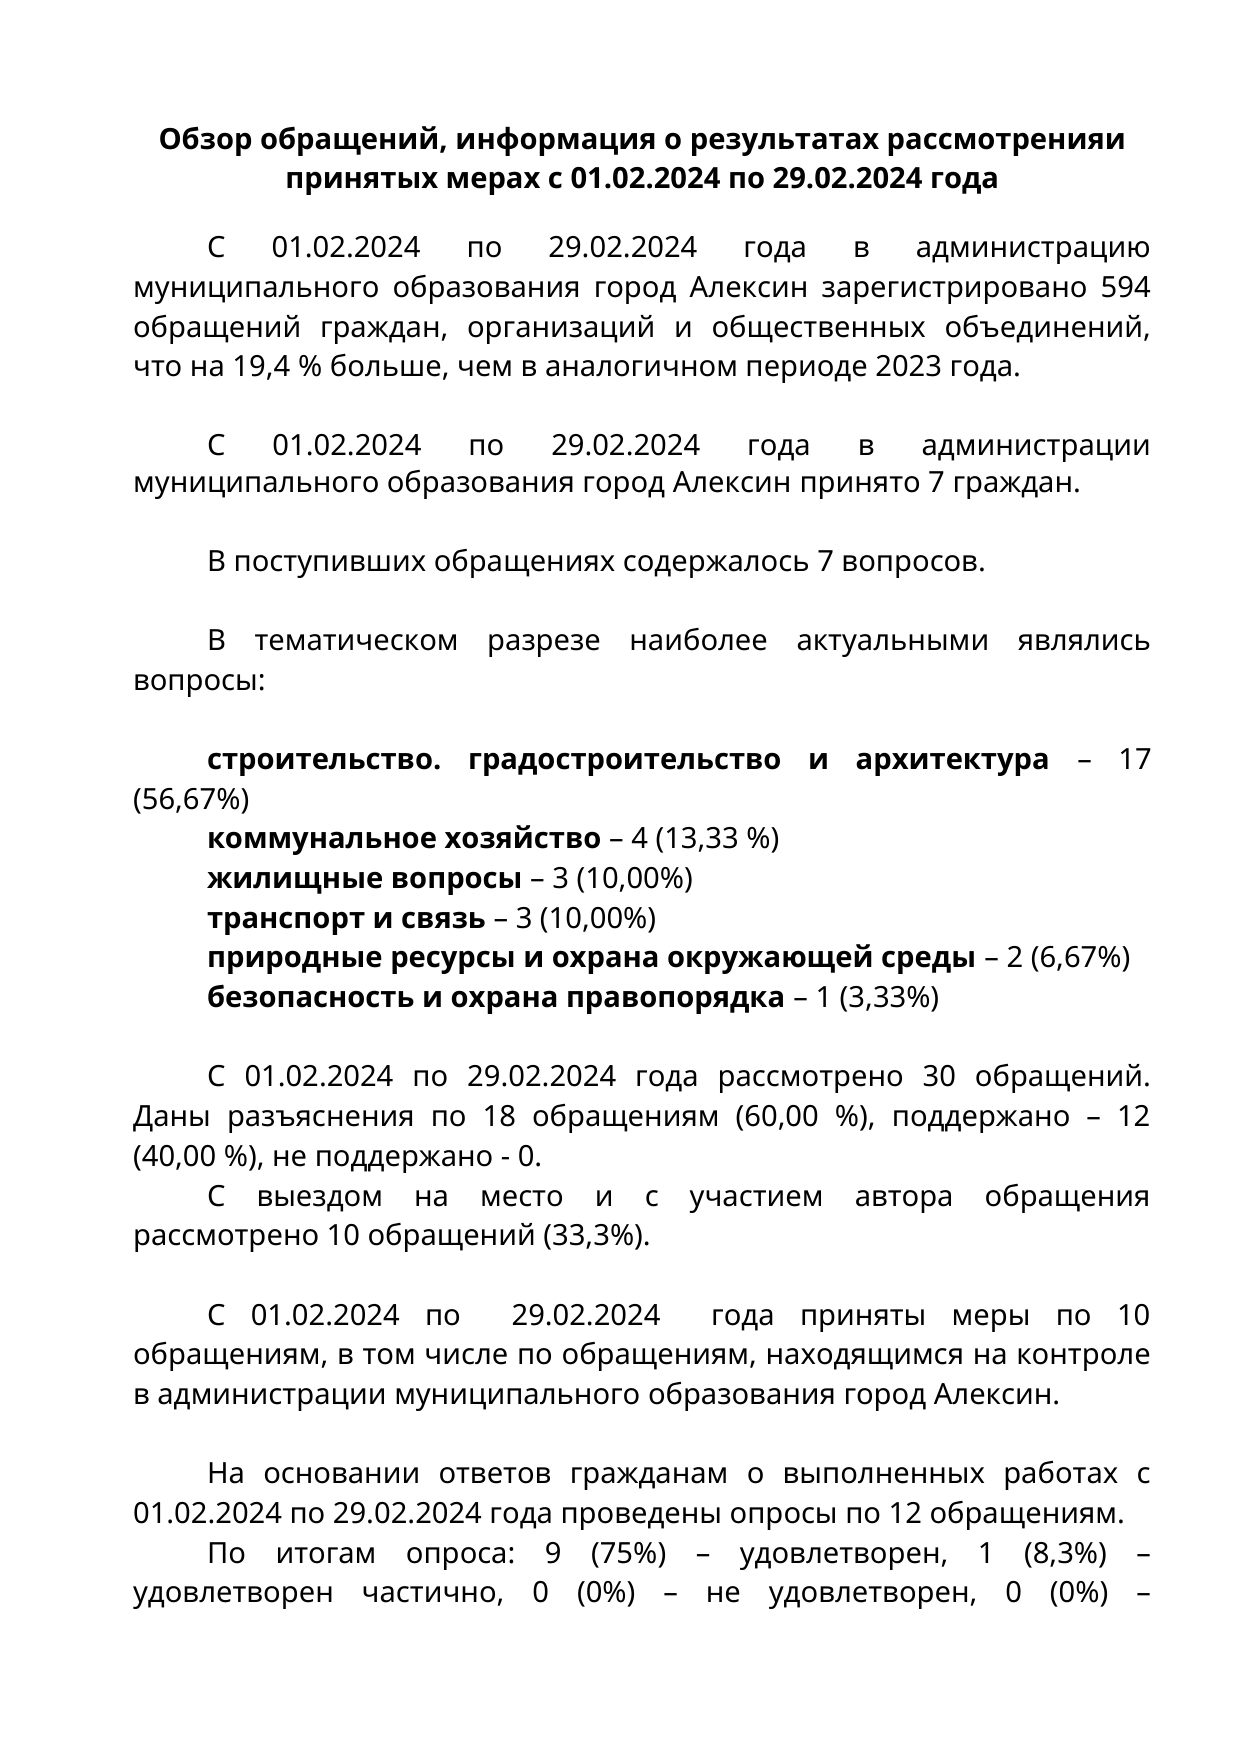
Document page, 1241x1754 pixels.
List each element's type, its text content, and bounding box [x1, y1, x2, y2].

text С выездом на место и с участием автора обращения рассмотрено 10 обращений (33,3%). [133, 1175, 1152, 1254]
text В тематическом разрезе наиболее актуальными являлись вопросы: [133, 619, 1152, 698]
text На основании ответов гражданам о выполненных работах с 01.02.2024 по 29.02.2024 года проведены опросы по 12 обращениям. [133, 1453, 1152, 1532]
text С 01.02.2024 по 29.02.2024 года в администрации муниципального образования город Алексин принято 7 граждан. [133, 425, 1152, 500]
text В поступивших обращениях содержалось 7 вопросов. [133, 540, 1152, 579]
text природные ресурсы и охрана окружающей среды – 2 (6,67%) [133, 937, 1152, 976]
text С 01.02.2024 по 29.02.2024 года приняты меры по 10 обращениям, в том числе по обращениям, находящимся на контроле в администрации муниципального образования город Алексин. [133, 1294, 1152, 1413]
text Обзор обращений, информация о результатах рассмотренияи принятых мерах с 01.02.2024 по 29.02.2024 года [133, 118, 1152, 197]
text строительство. градостроительство и архитектура – 17 (56,67%) [133, 738, 1152, 818]
text транспорт и связь – 3 (10,00%) [133, 897, 1152, 937]
text жилищные вопросы – 3 (10,00%) [133, 857, 1152, 897]
text С 01.02.2024 по 29.02.2024 года в администрацию муниципального образования город Алексин зарегистрировано 594 обращений граждан, организаций и общественных объединений, что на 19,4 % больше, чем в аналогичном периоде 2023 года. [133, 227, 1152, 385]
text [133, 1532, 1152, 1611]
text С 01.02.2024 по 29.02.2024 года рассмотрено 30 обращений. Даны разъяснения по 18 обращениям (60,00 %), поддержано – 12 (40,00 %), не поддержано - 0. [133, 1056, 1152, 1175]
text безопасность и охрана правопорядка – 1 (3,33%) [133, 976, 1152, 1016]
text коммунальное хозяйство – 4 (13,33 %) [133, 818, 1152, 857]
